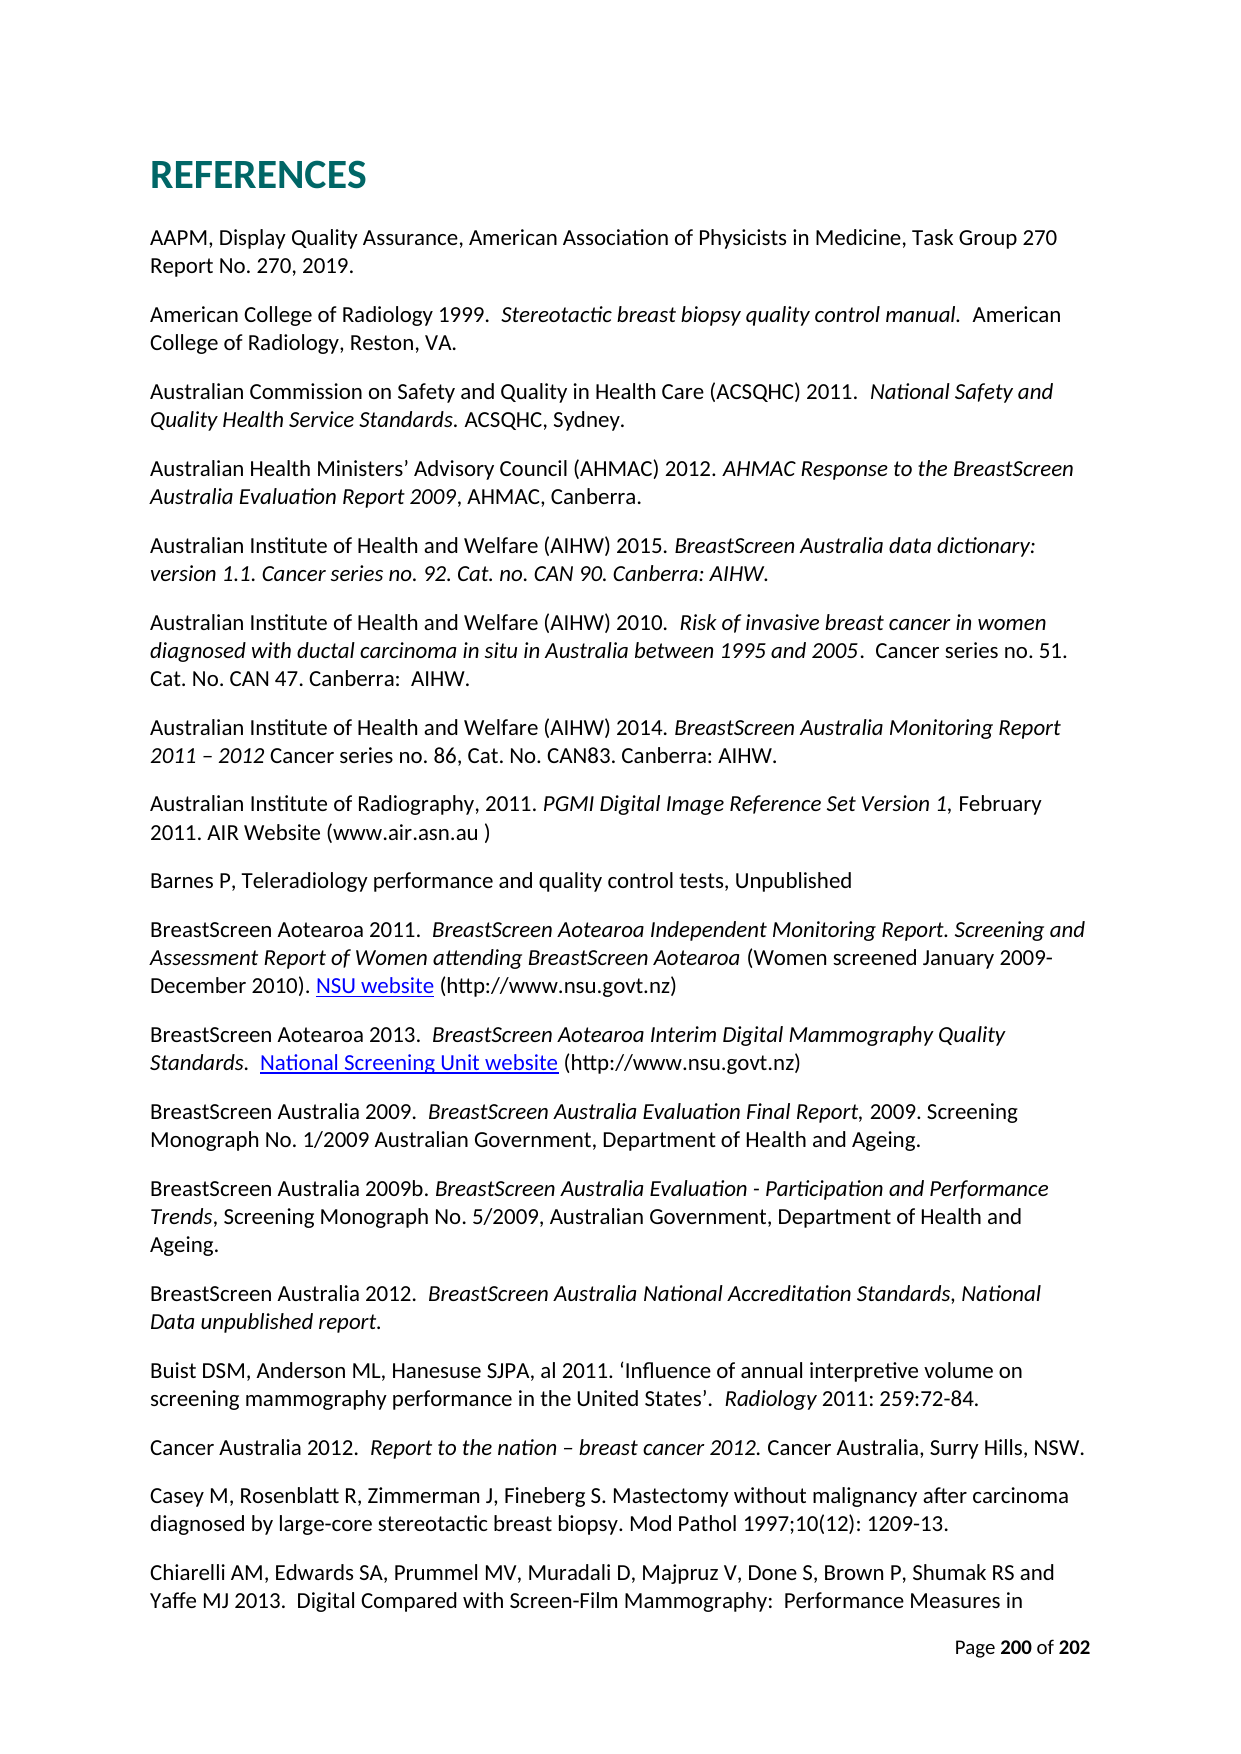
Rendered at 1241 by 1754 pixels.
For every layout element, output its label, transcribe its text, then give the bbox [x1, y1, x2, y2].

text BreastScreen Aotearoa 2011. BreastScreen Aotearoa Independent Monitoring Report. Screening and Assessment Report of Women attending BreastScreen Aotearoa (Women screened January 2009-December 2010). NSU website (http://www.nsu.govt.nz) [150, 915, 1090, 999]
text BreastScreen Australia 2009. BreastScreen Australia Evaluation Final Report, 2009. Screening Monograph No. 1/2009 Australian Government, Department of Health and Ageing. [150, 1097, 1090, 1153]
text BreastScreen Australia 2009b. BreastScreen Australia Evaluation - Participation and Performance Trends, Screening Monograph No. 5/2009, Australian Government, Department of Health and Ageing. [150, 1174, 1090, 1258]
text Australian Commission on Safety and Quality in Health Care (ACSQHC) 2011. National Safety and Quality Health Service Standards. ACSQHC, Sydney. [150, 377, 1090, 433]
text Australian Institute of Health and Welfare (AIHW) 2010. Risk of invasive breast cancer in women diagnosed with ductal carcinoma in situ in Australia between 1995 and 2005. Cancer series no. 51. Cat. No. CAN 47. Canberra: AIHW. [150, 608, 1090, 692]
text Buist DSM, Anderson ML, Hanesuse SJPA, al 2011. ‘Influence of annual interpretive volume on screening mammography performance in the United States’. Radiology 2011: 259:72-84. [150, 1356, 1090, 1412]
text Australian Institute of Health and Welfare (AIHW) 2014. BreastScreen Australia Monitoring Report 2011 – 2012 Cancer series no. 86, Cat. No. CAN83. Canberra: AIHW. [150, 713, 1090, 769]
text American College of Radiology 1999. Stereotactic breast biopsy quality control manual. American College of Radiology, Reston, VA. [150, 300, 1090, 356]
text Australian Health Ministers’ Advisory Council (AHMAC) 2012. AHMAC Response to the BreastScreen Australia Evaluation Report 2009, AHMAC, Canberra. [150, 454, 1090, 510]
text Cancer Australia 2012. Report to the nation – breast cancer 2012. Cancer Australia, Surry Hills, NSW. [150, 1433, 1090, 1461]
text BreastScreen Aotearoa 2013. BreastScreen Aotearoa Interim Digital Mammography Quality Standards. National Screening Unit website (http://www.nsu.govt.nz) [150, 1020, 1090, 1076]
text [150, 1558, 1090, 1614]
text Australian Institute of Health and Welfare (AIHW) 2015. BreastScreen Australia data dictionary: version 1.1. Cancer series no. 92. Cat. no. CAN 90. Canberra: AIHW. [150, 531, 1090, 587]
subtitle REFERENCES [150, 148, 1090, 198]
text Barnes P, Teleradiology performance and quality control tests, Unpublished [150, 866, 1090, 894]
text AAPM, Display Quality Assurance, American Association of Physicists in Medicine, Task Group 270 Report No. 270, 2019. [150, 223, 1090, 279]
text BreastScreen Australia 2012. BreastScreen Australia National Accreditation Standards, National Data unpublished report. [150, 1279, 1090, 1335]
text Australian Institute of Radiography, 2011. PGMI Digital Image Reference Set Version 1, February 2011. AIR Website (www.air.asn.au ) [150, 789, 1090, 846]
text Casey M, Rosenblatt R, Zimmerman J, Fineberg S. Mastectomy without malignancy after carcinoma diagnosed by large-core stereotactic breast biopsy. Mod Pathol 1997;10(12): 1209-13. [150, 1481, 1090, 1537]
